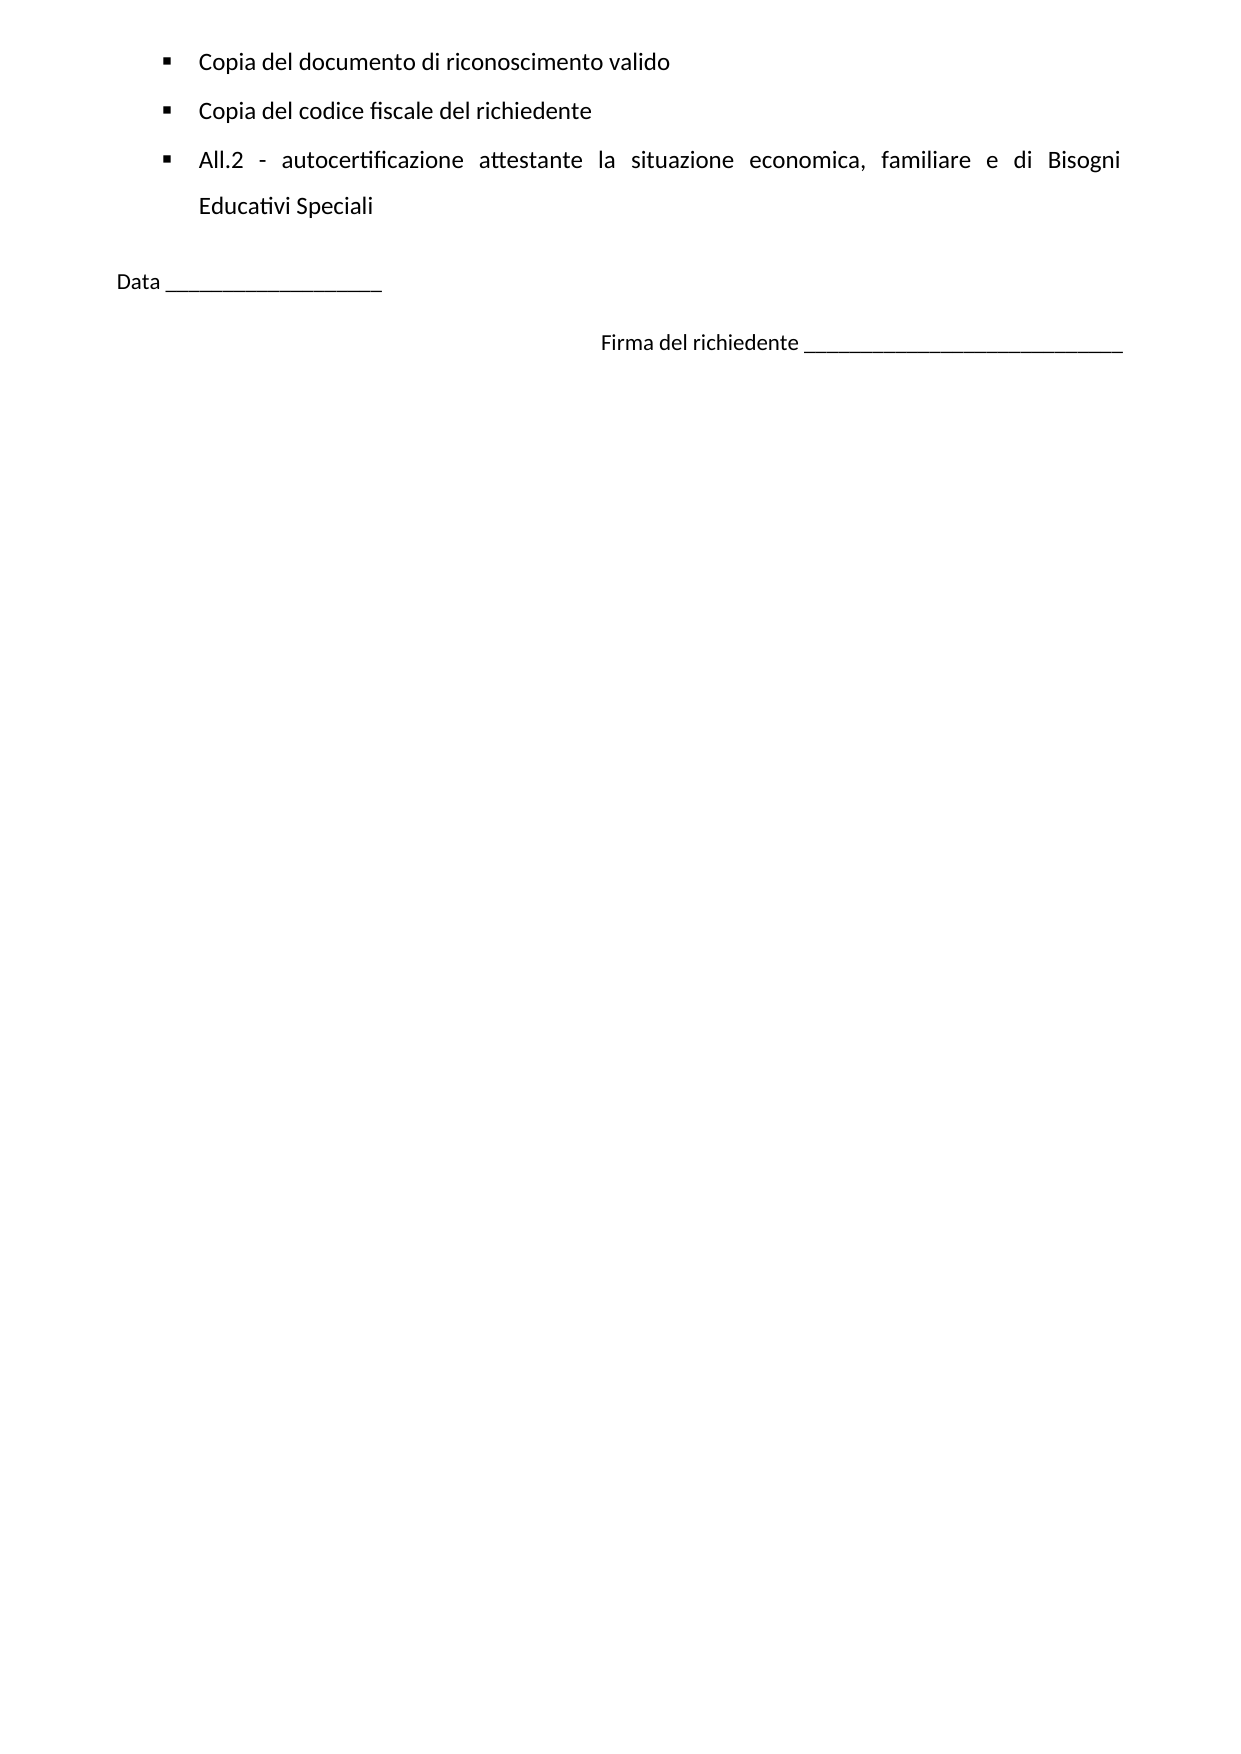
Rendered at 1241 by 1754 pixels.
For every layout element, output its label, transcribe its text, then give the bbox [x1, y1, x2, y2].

list Copia del documento di riconoscimento valido [161, 46, 1122, 76]
text Data ___________________ [117, 267, 1035, 295]
text Firma del richiedente ____________________________ [118, 328, 1124, 356]
list All.2 - autocertificazione attestante la situazione economica, familiare e di Bisogni Educativi Speciali [161, 144, 1122, 221]
list Copia del codice fiscale del richiedente [161, 95, 1122, 126]
